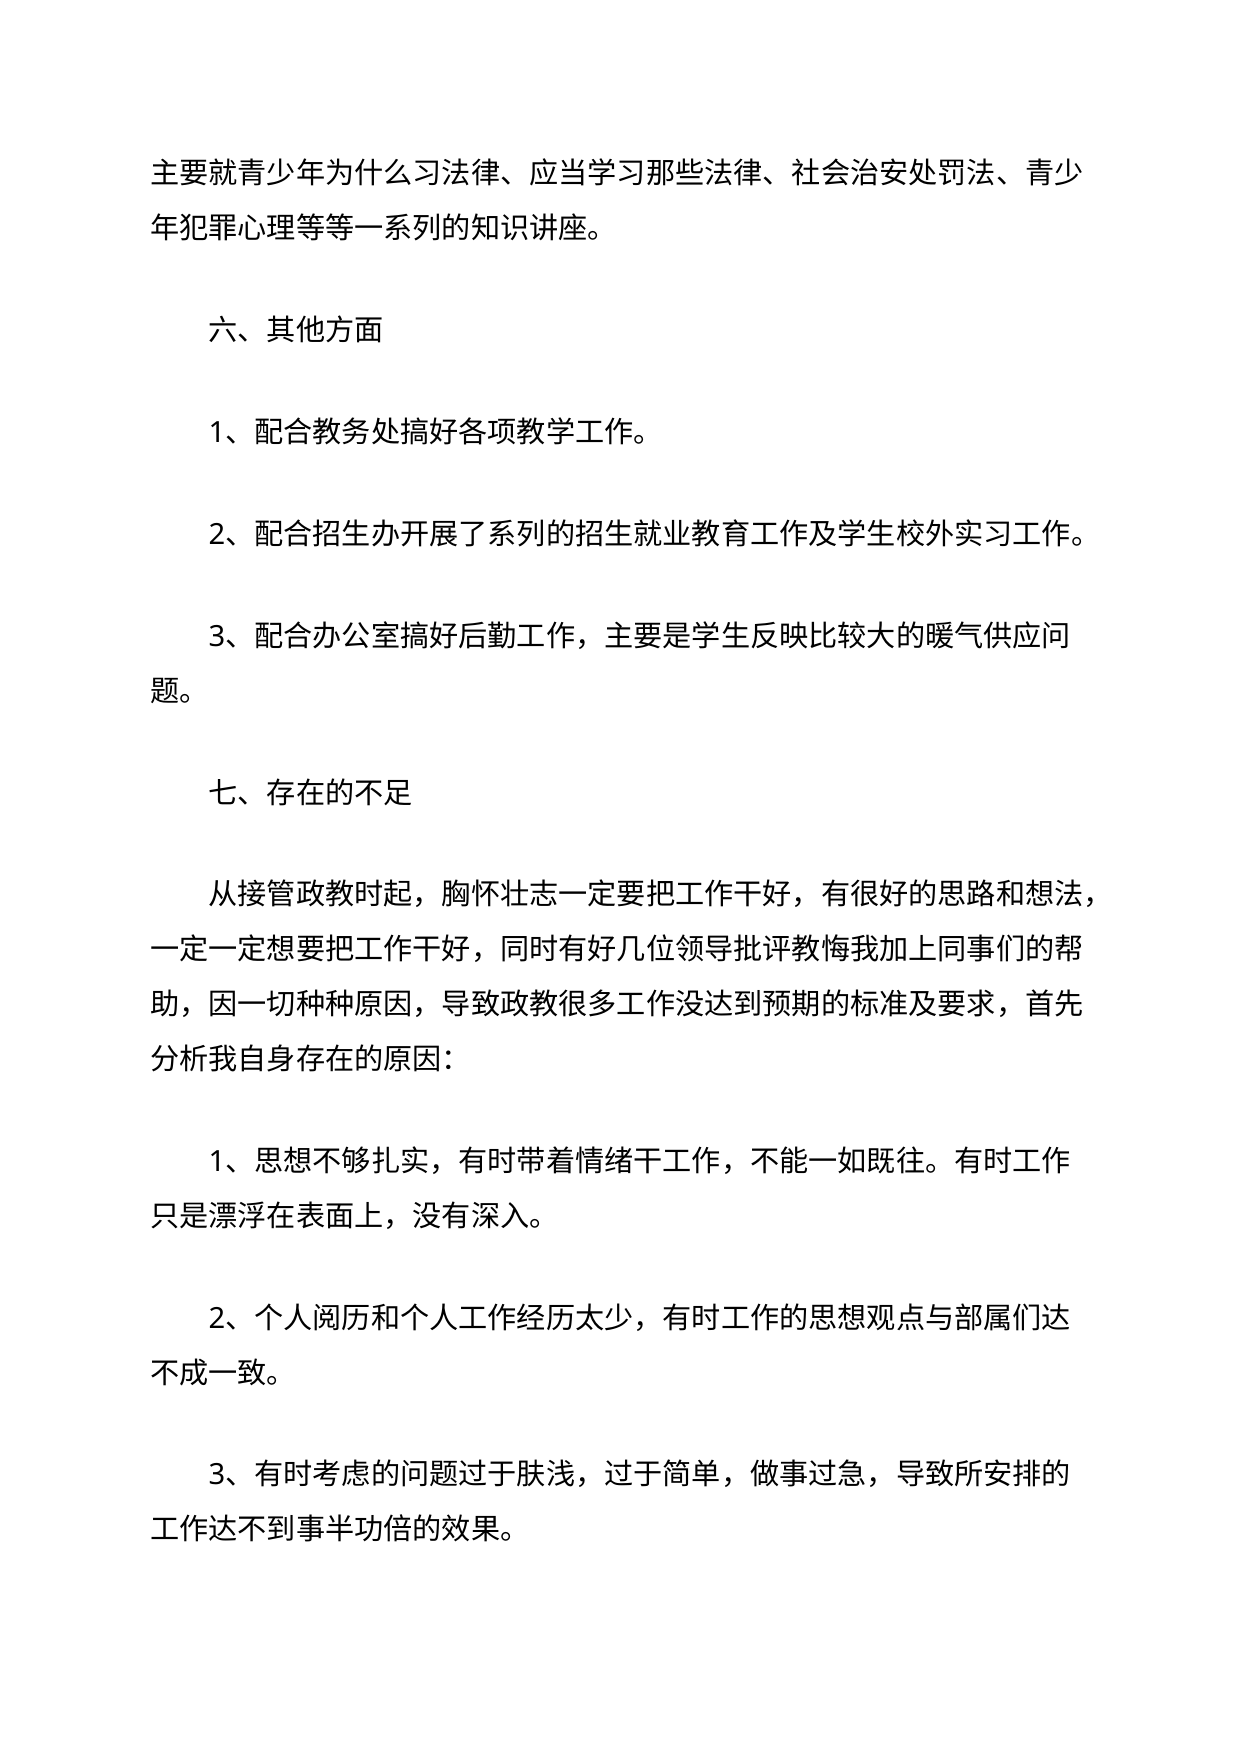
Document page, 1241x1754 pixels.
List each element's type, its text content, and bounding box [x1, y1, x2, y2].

text 1、思想不够扎实，有时带着情绪干工作，不能一如既往。有时工作只是漂浮在表面上，没有深入。 [150, 1137, 1090, 1235]
text 3、有时考虑的问题过于肤浅，过于简单，做事过急，导致所安排的工作达不到事半功倍的效果。 [150, 1451, 1090, 1548]
text 3、配合办公室搞好后勤工作，主要是学生反映比较大的暖气供应问题。 [150, 612, 1090, 710]
text 1、配合教务处搞好各项教学工作。 [150, 408, 1090, 451]
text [150, 150, 1090, 247]
text 2、配合招生办开展了系列的招生就业教育工作及学生校外实习工作。 [150, 510, 1090, 553]
text 从接管政教时起，胸怀壮志一定要把工作干好，有很好的思路和想法，一定一定想要把工作干好，同时有好几位领导批评教悔我加上同事们的帮助，因一切种种原因，导致政教很多工作没达到预期的标准及要求，首先分析我自身存在的原因： [150, 871, 1090, 1078]
text 七、存在的不足 [150, 769, 1090, 811]
text 六、其他方面 [150, 307, 1090, 349]
text 2、个人阅历和个人工作经历太少，有时工作的思想观点与部属们达不成一致。 [150, 1294, 1090, 1391]
